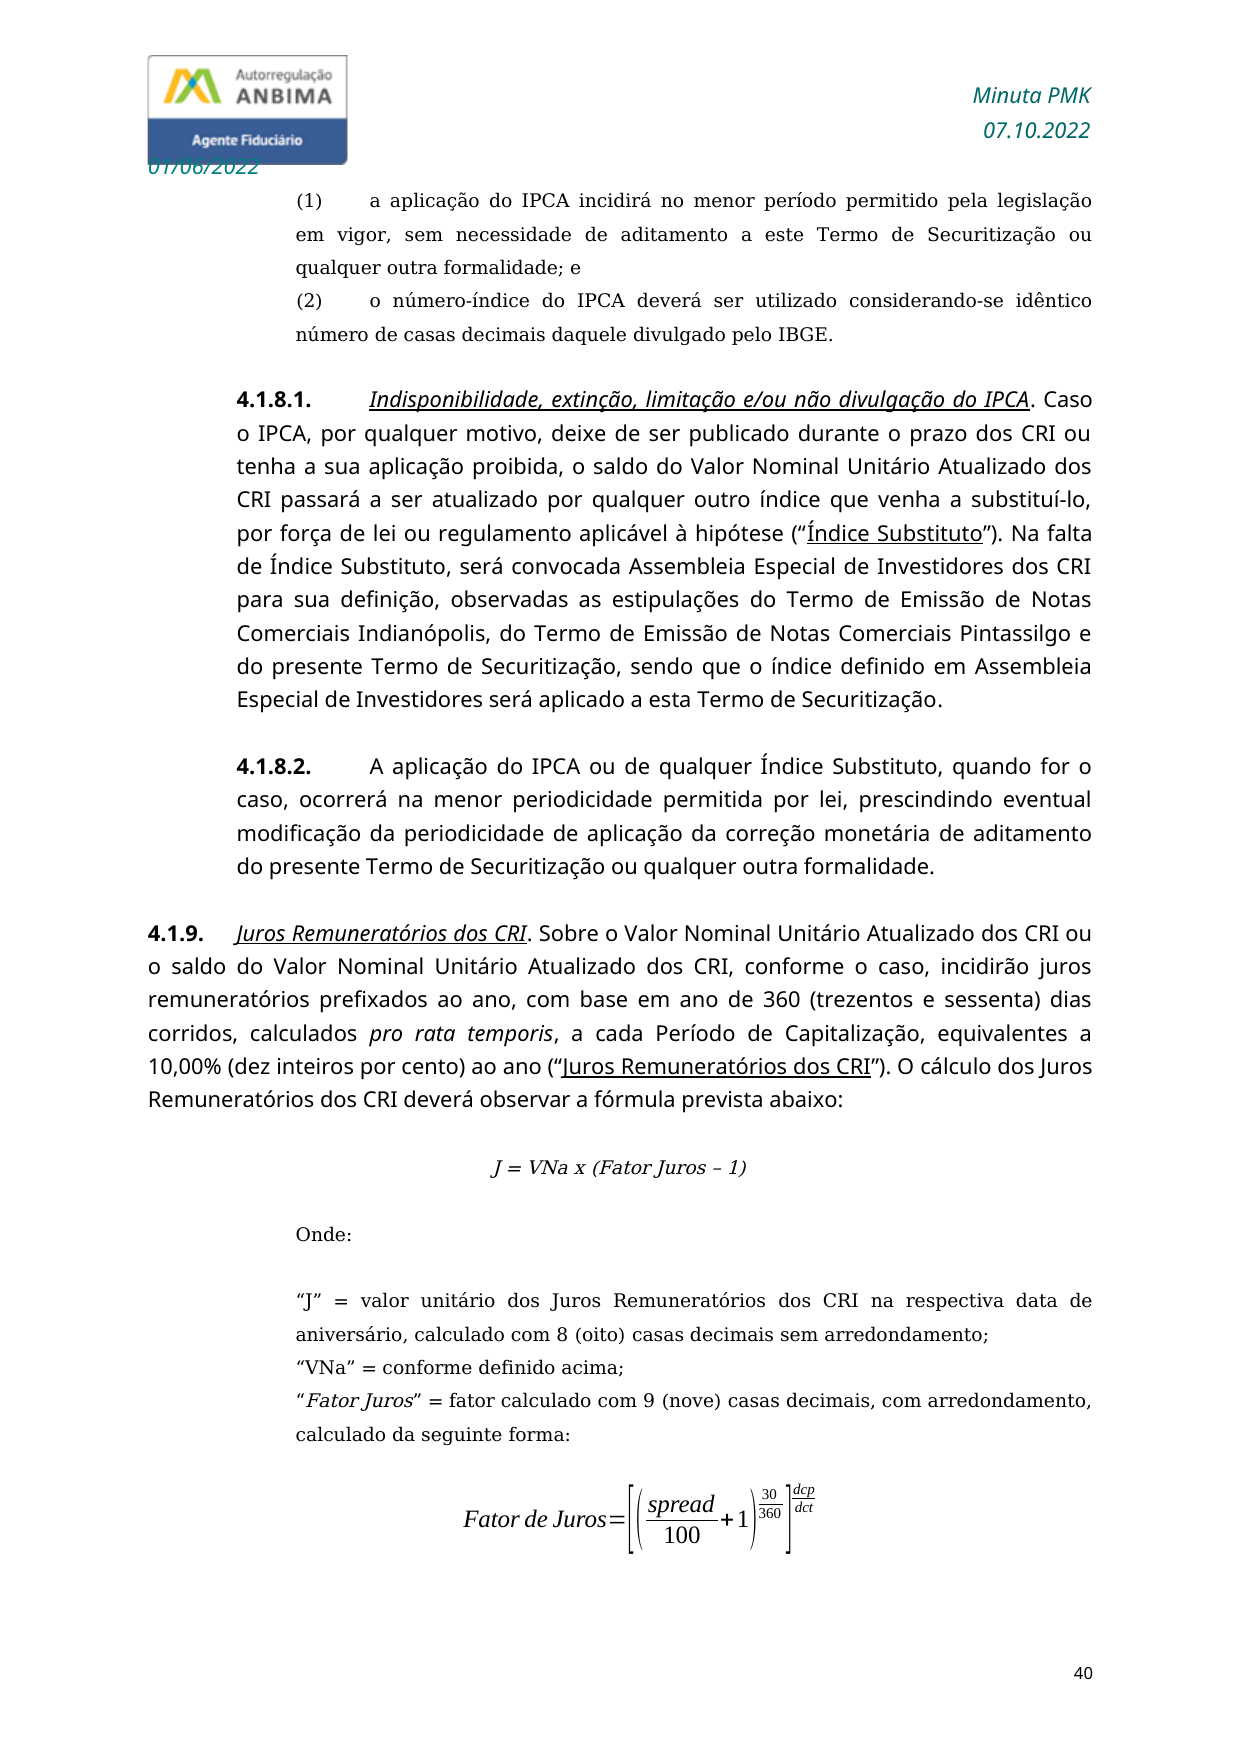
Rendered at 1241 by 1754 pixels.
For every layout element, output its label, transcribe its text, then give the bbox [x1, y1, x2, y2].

list Indisponibilidade, extinção, limitação e/ou não divulgação do IPCA. Caso o IPCA, por qualquer motivo, deixe de ser publicado durante o prazo dos CRI ou tenha a sua aplicação proibida, o saldo do Valor Nominal Unitário Atualizado dos CRI passará a ser atualizado por qualquer outro índice que venha a substituí-lo, por força de lei ou regulamento aplicável à hipótese (“Índice Substituto”). Na falta de Índice Substituto, será convocada Assembleia Especial de Investidores dos CRI para sua definição, observadas as estipulações do Termo de Emissão de Notas Comerciais Indianópolis, do Termo de Emissão de Notas Comerciais Pintassilgo e do presente Termo de Securitização, sendo que o índice definido em Assembleia Especial de Investidores será aplicado a esta Termo de Securitização. [236, 381, 1093, 714]
list A aplicação do IPCA ou de qualquer Índice Substituto, quando for o caso, ocorrerá na menor periodicidade permitida por lei, prescindindo eventual modificação da periodicidade de aplicação da correção monetária de aditamento do presente Termo de Securitização ou qualquer outra formalidade. [236, 748, 1093, 881]
text “VNa” = conforme definido acima; [295, 1348, 1093, 1381]
text “J” = valor unitário dos Juros Remuneratórios dos CRI na respectiva data de aniversário, calculado com 8 (oito) casas decimais sem arredondamento; [295, 1281, 1093, 1348]
text “Fator Juros” = fator calculado com 9 (nove) casas decimais, com arredondamento, calculado da seguinte forma: [295, 1381, 1093, 1448]
list Juros Remuneratórios dos CRI. Sobre o Valor Nominal Unitário Atualizado dos CRI ou o saldo do Valor Nominal Unitário Atualizado dos CRI, conforme o caso, incidirão juros remuneratórios prefixados ao ano, com base em ano de 360 (trezentos e sessenta) dias corridos, calculados pro rata temporis, a cada Período de Capitalização, equivalentes a 10,00% (dez inteiros por cento) ao ano (“Juros Remuneratórios dos CRI”). O cálculo dos Juros Remuneratórios dos CRI deverá observar a fórmula prevista abaixo: [148, 914, 1093, 1114]
text Onde: [295, 1214, 1093, 1248]
list a aplicação do IPCA incidirá no menor período permitido pela legislação em vigor, sem necessidade de aditamento a este Termo de Securitização ou qualquer outra formalidade; e [295, 181, 1093, 281]
text J = VNa x (Fator Juros – 1) [148, 1148, 1093, 1181]
picture [147, 55, 348, 165]
list o número-índice do IPCA deverá ser utilizado considerando-se idêntico número de casas decimais daquele divulgado pelo IBGE. [295, 281, 1093, 348]
